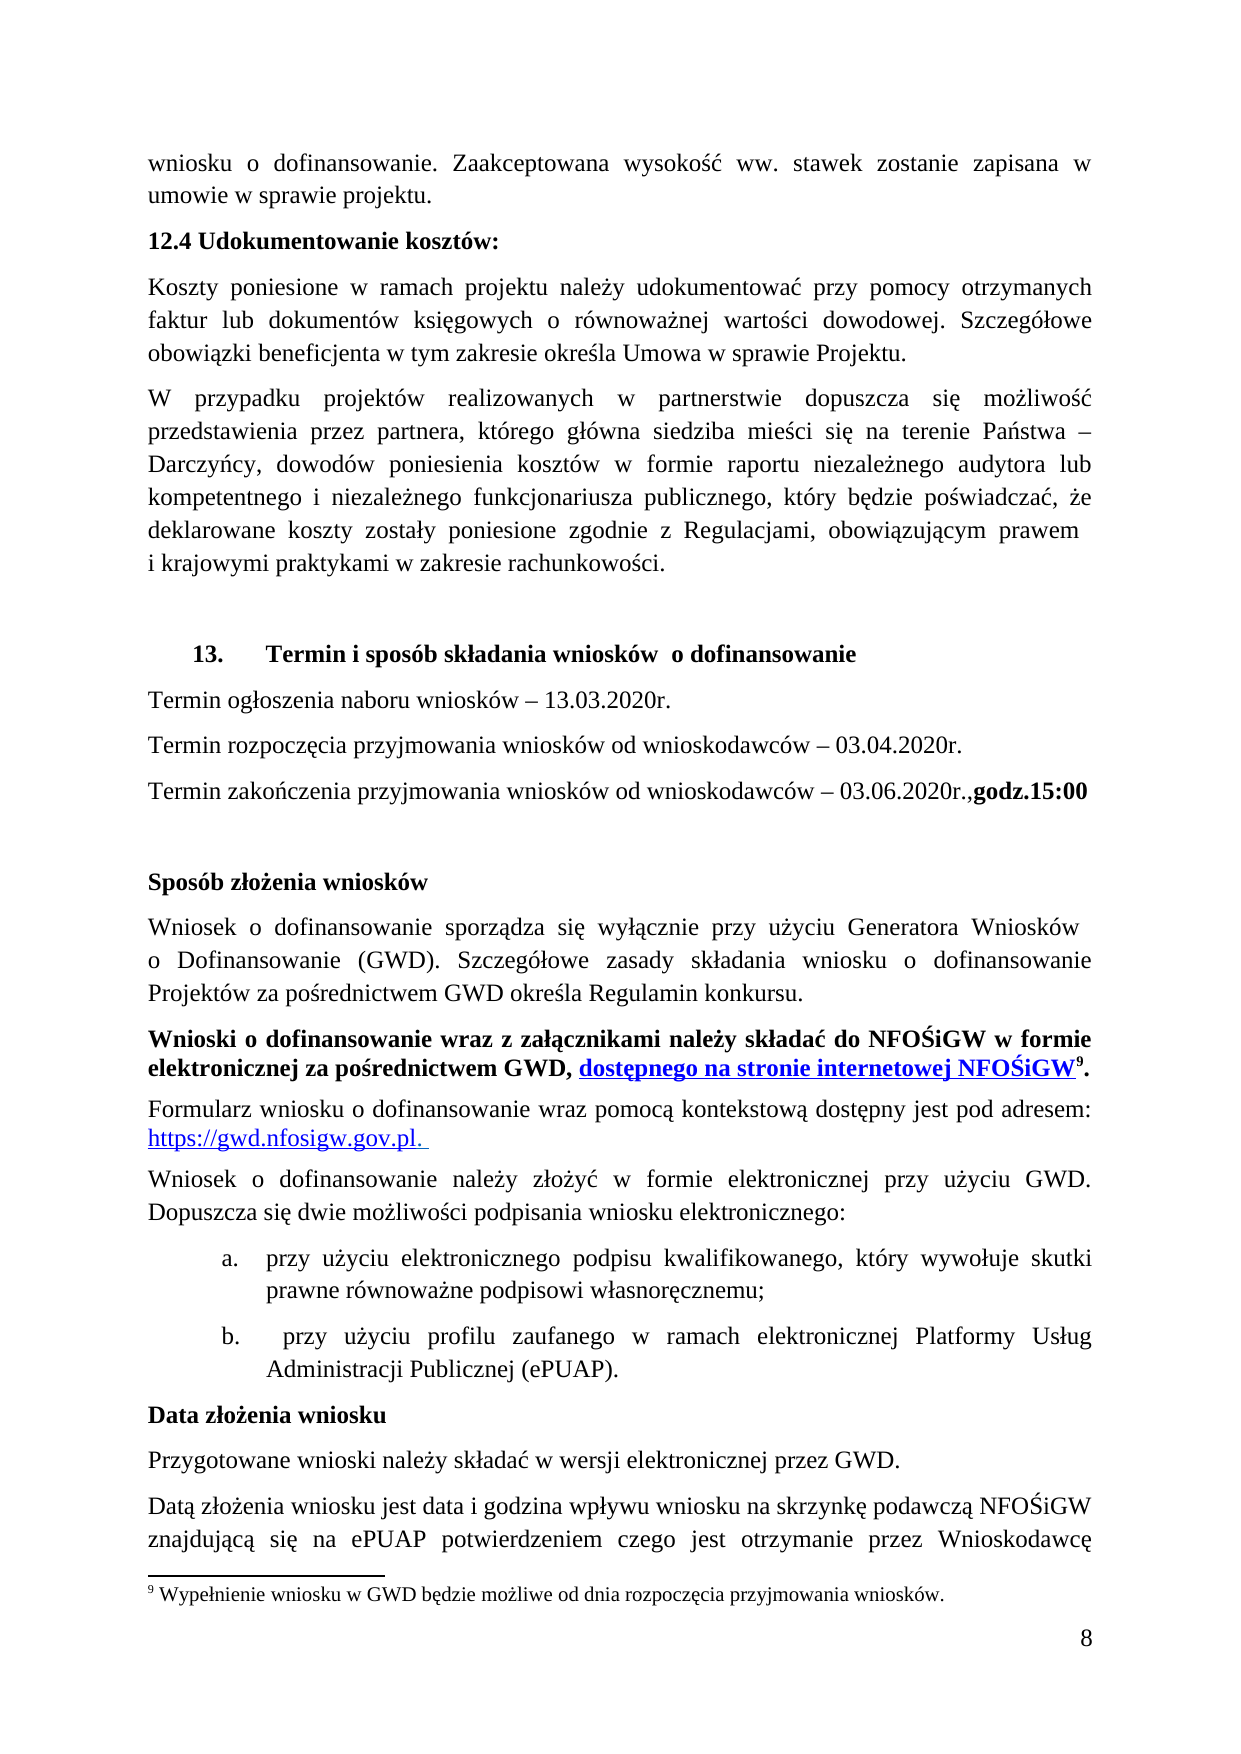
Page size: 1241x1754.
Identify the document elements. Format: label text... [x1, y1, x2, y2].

list przy użyciu profilu zaufanego w ramach elektronicznej Platformy Usług Administracji Publicznej (ePUAP). [221, 1321, 1093, 1383]
text Formularz wniosku o dofinansowanie wraz pomocą kontekstową dostępny jest pod adresem: https://gwd.nfosigw.gov.pl. [148, 1094, 1093, 1152]
text Przygotowane wnioski należy składać w wersji elektronicznej przez GWD. [148, 1445, 1093, 1474]
text Sposób złożenia wniosków [148, 867, 1093, 896]
text W przypadku projektów realizowanych w partnerstwie dopuszcza się możliwość przedstawienia przez partnera, którego główna siedziba mieści się na terenie Państwa – Darczyńcy, dowodów poniesienia kosztów w formie raportu niezależnego audytora lub kompetentnego i niezależnego funkcjonariusza publicznego, który będzie poświadczać, że deklarowane koszty zostały poniesione zgodnie z Regulacjami, obowiązującym prawem i krajowymi praktykami w zakresie rachunkowości. [148, 383, 1093, 577]
text Termin ogłoszenia naboru wniosków – 13.03.2020r. [148, 685, 1093, 714]
text 12.4 Udokumentowanie kosztów: [148, 226, 1093, 255]
text Termin zakończenia przyjmowania wniosków od wnioskodawców – 03.06.2020r.,godz.15:00 [148, 776, 1093, 805]
text Wniosek o dofinansowanie należy złożyć w formie elektronicznej przy użyciu GWD. Dopuszcza się dwie możliwości podpisania wniosku elektronicznego: [148, 1164, 1093, 1226]
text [148, 1491, 1093, 1552]
text Wnioski o dofinansowanie wraz z załącznikami należy składać do NFOŚiGW w formie elektronicznej za pośrednictwem GWD, dostępnego na stronie internetowej NFOŚiGW. [148, 1024, 1093, 1082]
list przy użyciu elektronicznego podpisu kwalifikowanego, który wywołuje skutki prawne równoważne podpisowi własnoręcznemu; [221, 1243, 1093, 1304]
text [148, 148, 1093, 209]
text Termin rozpoczęcia przyjmowania wniosków od wnioskodawców – 03.04.2020r. [148, 730, 1093, 759]
list Termin i sposób składania wniosków o dofinansowanie [192, 639, 1093, 668]
text Wniosek o dofinansowanie sporządza się wyłącznie przy użyciu Generatora Wniosków o Dofinansowanie (GWD). Szczegółowe zasady składania wniosku o dofinansowanie Projektów za pośrednictwem GWD określa Regulamin konkursu. [148, 912, 1093, 1007]
text Data złożenia wniosku [148, 1400, 1093, 1428]
text Koszty poniesione w ramach projektu należy udokumentować przy pomocy otrzymanych faktur lub dokumentów księgowych o równoważnej wartości dowodowej. Szczegółowe obowiązki beneficjenta w tym zakresie określa Umowa w sprawie Projektu. [148, 272, 1093, 366]
